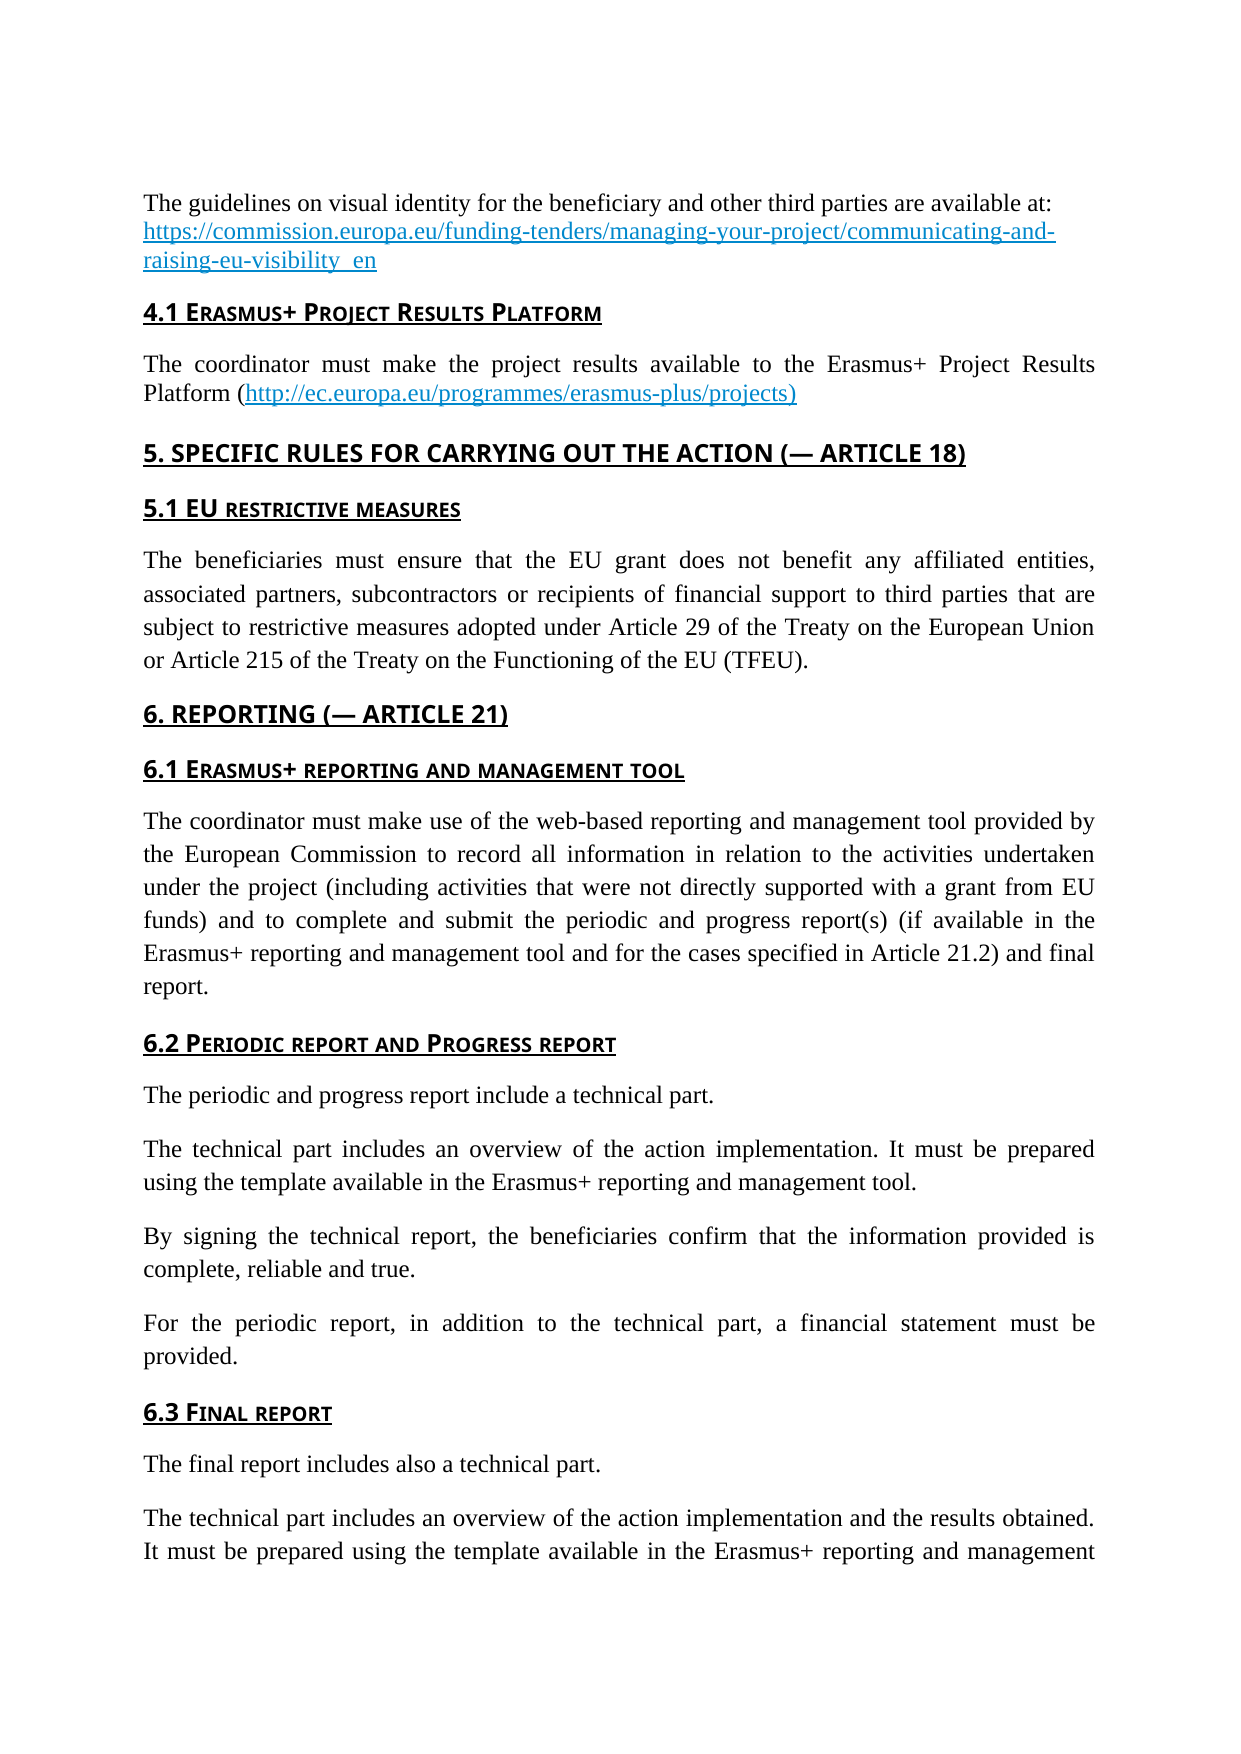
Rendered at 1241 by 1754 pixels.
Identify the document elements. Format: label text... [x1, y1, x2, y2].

text The beneficiaries must ensure that the EU grant does not benefit any affiliated entities, associated partners, subcontractors or recipients of financial support to third parties that are subject to restrictive measures adopted under Article 29 of the Treaty on the European Union or Article 215 of the Treaty on the Functioning of the EU (TFEU). [143, 546, 1096, 673]
text The final report includes also a technical part. [143, 1449, 1096, 1478]
text The coordinator must make use of the web-based reporting and management tool provided by the European Commission to record all information in relation to the activities undertaken under the project (including activities that were not directly supported with a grant from EU funds) and to complete and submit the periodic and progress report(s) (if available in the Erasmus+ reporting and management tool and for the cases specified in Article 21.2) and final report. [143, 806, 1096, 1000]
text The guidelines on visual identity for the beneficiary and other third parties are available at: [143, 188, 1096, 216]
text The technical part includes an overview of the action implementation. It must be prepared using the template available in the Erasmus+ reporting and management tool. [143, 1134, 1096, 1196]
text The coordinator must make the project results available to the Erasmus+ Project Results Platform (http://ec.europa.eu/programmes/erasmus-plus/projects) [143, 349, 1096, 407]
subtitle 6.2 Periodic report and Progress report [143, 1025, 1096, 1059]
subtitle 6. Reporting (— Article 21) [143, 696, 1096, 731]
text https://commission.europa.eu/funding-tenders/managing-your-project/communicating-and-raising-eu-visibility_en [143, 216, 1096, 274]
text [143, 1503, 1096, 1565]
text For the periodic report, in addition to the technical part, a financial statement must be provided. [143, 1308, 1096, 1369]
subtitle 6.3 Final report [143, 1394, 1096, 1429]
subtitle 5.1 EU restrictive measures [143, 491, 1096, 525]
subtitle 5. Specific rules for carrying out the action (— Article 18) [143, 436, 1096, 470]
text The periodic and progress report include a technical part. [143, 1080, 1096, 1109]
text By signing the technical report, the beneficiaries confirm that the information provided is complete, reliable and true. [143, 1221, 1096, 1283]
subtitle 4.1 Erasmus+ Project Results Platform [143, 295, 1096, 329]
subtitle 6.1 Erasmus+ reporting and management tool [143, 751, 1096, 785]
